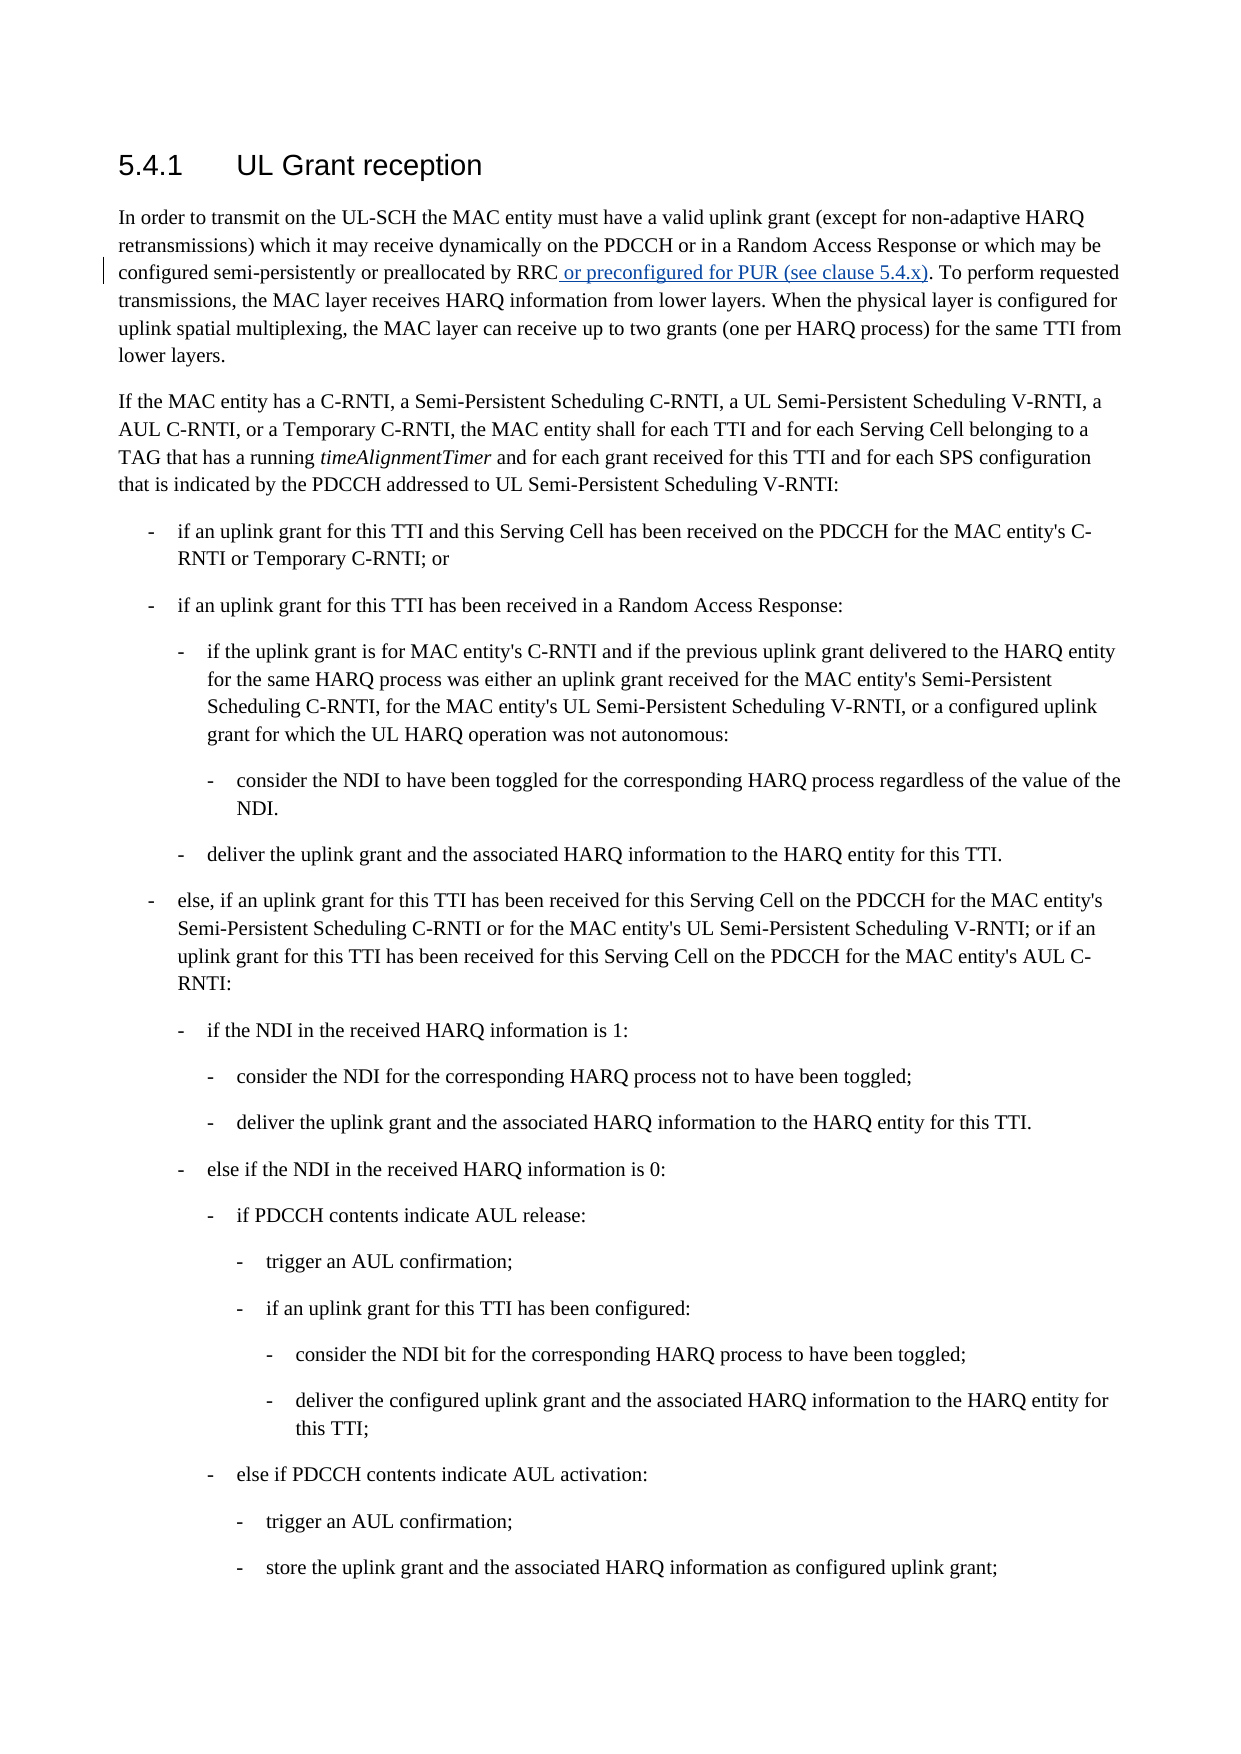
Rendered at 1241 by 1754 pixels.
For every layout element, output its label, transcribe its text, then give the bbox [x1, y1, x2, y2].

subtitle 5.4.1 UL Grant reception [118, 148, 1122, 181]
text - consider the NDI to have been toggled for the corresponding HARQ process regardless of the value of the NDI. [207, 768, 1122, 820]
text - consider the NDI for the corresponding HARQ process not to have been toggled; [207, 1064, 1122, 1088]
text - if the uplink grant is for MAC entity's C-RNTI and if the previous uplink grant delivered to the HARQ entity for the same HARQ process was either an uplink grant received for the MAC entity's Semi-Persistent Scheduling C-RNTI, for the MAC entity's UL Semi-Persistent Scheduling V-RNTI, or a configured uplink grant for which the UL HARQ operation was not autonomous: [177, 639, 1122, 746]
text In order to transmit on the UL-SCH the MAC entity must have a valid uplink grant (except for non-adaptive HARQ retransmissions) which it may receive dynamically on the PDCCH or in a Random Access Response or which may be configured semi-persistently or preallocated by RRC. To perform requested transmissions, the MAC layer receives HARQ information from lower layers. When the physical layer is configured for uplink spatial multiplexing, the MAC layer can receive up to two grants (one per HARQ process) for the same TTI from lower layers. [118, 205, 1122, 367]
text - deliver the uplink grant and the associated HARQ information to the HARQ entity for this TTI. [207, 1110, 1122, 1134]
text If the MAC entity has a C-RNTI, a Semi-Persistent Scheduling C-RNTI, a UL Semi-Persistent Scheduling V-RNTI, a AUL C-RNTI, or a Temporary C-RNTI, the MAC entity shall for each TTI and for each Serving Cell belonging to a TAG that has a running timeAlignmentTimer and for each grant received for this TTI and for each SPS configuration that is indicated by the PDCCH addressed to UL Semi-Persistent Scheduling V-RNTI: [118, 389, 1122, 496]
text - else if the NDI in the received HARQ information is 0: [177, 1157, 1122, 1181]
text - deliver the configured uplink grant and the associated HARQ information to the HARQ entity for this TTI; [266, 1388, 1122, 1440]
text - if an uplink grant for this TTI has been configured: [236, 1296, 1122, 1320]
text - if an uplink grant for this TTI and this Serving Cell has been received on the PDCCH for the MAC entity's C-RNTI or Temporary C-RNTI; or [148, 518, 1122, 570]
text - else, if an uplink grant for this TTI has been received for this Serving Cell on the PDCCH for the MAC entity's Semi-Persistent Scheduling C-RNTI or for the MAC entity's UL Semi-Persistent Scheduling V-RNTI; or if an uplink grant for this TTI has been received for this Serving Cell on the PDCCH for the MAC entity's AUL C-RNTI: [148, 888, 1122, 995]
text - if the NDI in the received HARQ information is 1: [177, 1017, 1122, 1042]
text - store the uplink grant and the associated HARQ information as configured uplink grant; [236, 1555, 1122, 1579]
text - trigger an AUL confirmation; [236, 1249, 1122, 1273]
text - if an uplink grant for this TTI has been received in a Random Access Response: [148, 592, 1122, 617]
text - else if PDCCH contents indicate AUL activation: [207, 1462, 1122, 1486]
text - trigger an AUL confirmation; [236, 1509, 1122, 1533]
text - if PDCCH contents indicate AUL release: [207, 1203, 1122, 1227]
text - deliver the uplink grant and the associated HARQ information to the HARQ entity for this TTI. [177, 842, 1122, 866]
text - consider the NDI bit for the corresponding HARQ process to have been toggled; [266, 1342, 1122, 1366]
